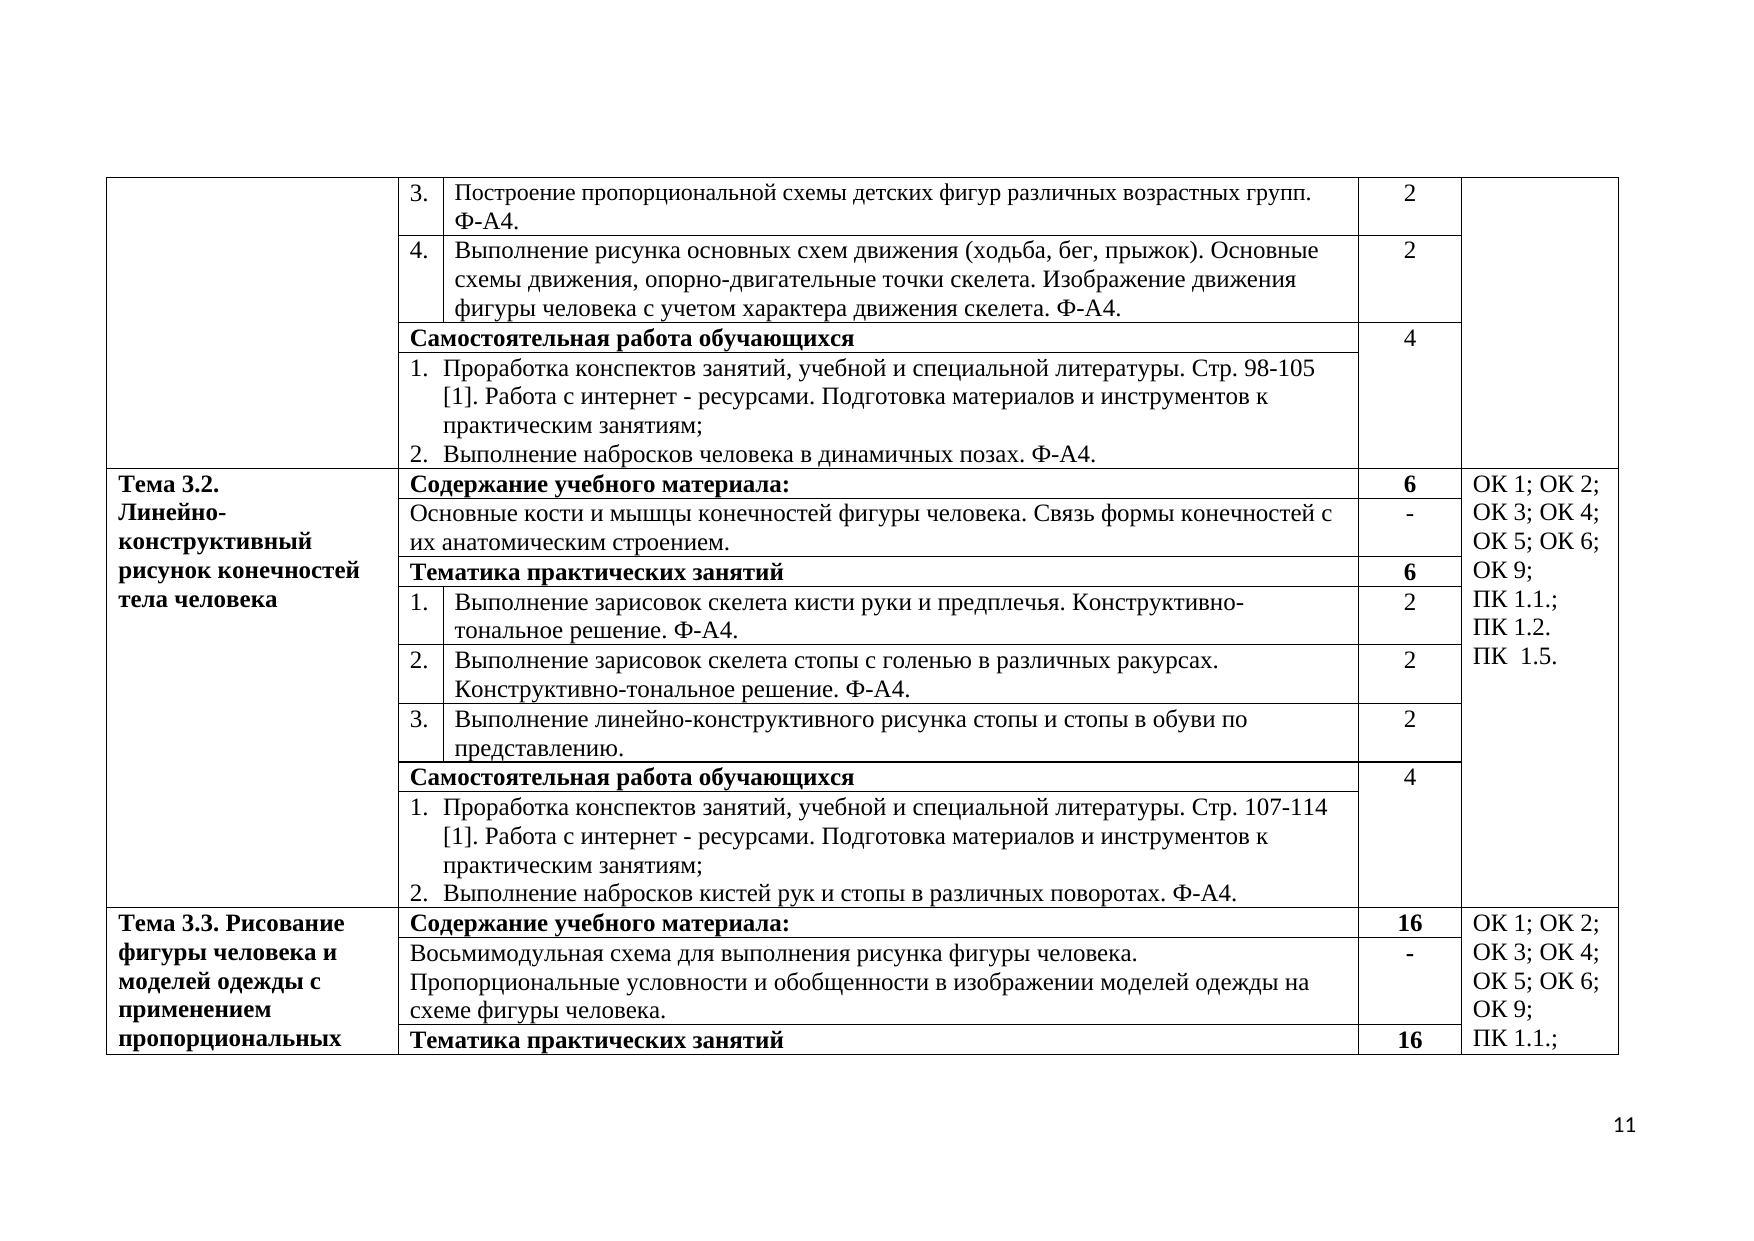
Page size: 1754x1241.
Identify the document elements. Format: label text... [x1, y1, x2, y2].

table_cell 3. [399, 178, 443, 234]
table_cell Самостоятельная работа обучающихся [399, 763, 1358, 791]
table_cell Выполнение зарисовок скелета стопы с голенью в различных ракурсах. Конструктивно-тональное решение. Ф-А4. [444, 645, 1358, 703]
table_cell Содержание учебного материала: [399, 469, 1358, 497]
table_cell - [1359, 499, 1461, 556]
table_cell 4. [399, 236, 443, 322]
table_cell 2. [399, 645, 443, 703]
table_cell Тематика практических занятий [399, 557, 1358, 586]
table_cell Тематика практических занятий [399, 1025, 1358, 1054]
table_cell 2 [1359, 236, 1461, 322]
table_cell 2 [1359, 178, 1461, 234]
table_cell Выполнение рисунка основных схем движения (ходьба, бег, прыжок). Основные схемы движения, опорно-двигательные точки скелета. Изображение движения фигуры человека с учетом характера движения скелета. Ф-А4. [444, 236, 1358, 322]
table_cell Выполнение линейно-конструктивного рисунка стопы и стопы в обуви по представлению. [444, 704, 1358, 761]
table_cell Построение пропорциональной схемы детских фигур различных возрастных групп. Ф-А4. [444, 178, 1358, 234]
table_cell 2 [1359, 587, 1461, 644]
table_cell 4 [1359, 323, 1461, 468]
table_cell Проработка конспектов занятий, учебной и специальной литературы. Стр. 98-105 [1]. Работа с интернет - ресурсами. Подготовка материалов и инструментов к практическим занятиям; Выполнение набросков человека в динамичных позах. Ф-А4. [399, 353, 1358, 468]
table_cell 2 [1359, 645, 1461, 703]
table_cell 1. [399, 587, 443, 644]
table_cell 3. [399, 704, 443, 761]
table_cell 2 [1359, 704, 1461, 761]
table_cell Тема 3.3. Рисование фигуры человека и моделей одежды с применением пропорциональных схем [107, 908, 398, 1054]
table_cell Проработка конспектов занятий, учебной и специальной литературы. Стр. 107-114 [1]. Работа с интернет - ресурсами. Подготовка материалов и инструментов к практическим занятиям; Выполнение набросков кистей рук и стопы в различных поворотах. Ф-А4. [399, 792, 1358, 907]
table_cell Восьмимодульная схема для выполнения рисунка фигуры человека. Пропорциональные условности и обобщенности в изображении моделей одежды на схеме фигуры человека. [399, 938, 1358, 1024]
table_cell 6 [1359, 469, 1461, 497]
table_cell 16 [1359, 1025, 1461, 1054]
table_cell 16 [1359, 908, 1461, 937]
table_cell 4 [1359, 763, 1461, 907]
table_cell Тема 3.2. Линейно-конструктивный рисунок конечностей тела человека [107, 469, 398, 907]
table_cell ОК 1; ОК 2; ОК 3; ОК 4; ОК 5; ОК 6; ОК 9; ПК 1.1.; ПК 1.2. ПК 1.5. [1462, 908, 1618, 1054]
table_cell Выполнение зарисовок скелета кисти руки и предплечья. Конструктивно-тональное решение. Ф-А4. [444, 587, 1358, 644]
table_cell Самостоятельная работа обучающихся [399, 323, 1358, 352]
table_cell 6 [1359, 557, 1461, 586]
table_cell ОК 1; ОК 2; ОК 3; ОК 4; ОК 5; ОК 6; ОК 9; ПК 1.1.; ПК 1.2. ПК 1.5. [1462, 469, 1618, 907]
table_cell Содержание учебного материала: [399, 908, 1358, 937]
table_cell Основные кости и мышцы конечностей фигуры человека. Связь формы конечностей с их анатомическим строением. [399, 499, 1358, 556]
table_cell - [1359, 938, 1461, 1024]
